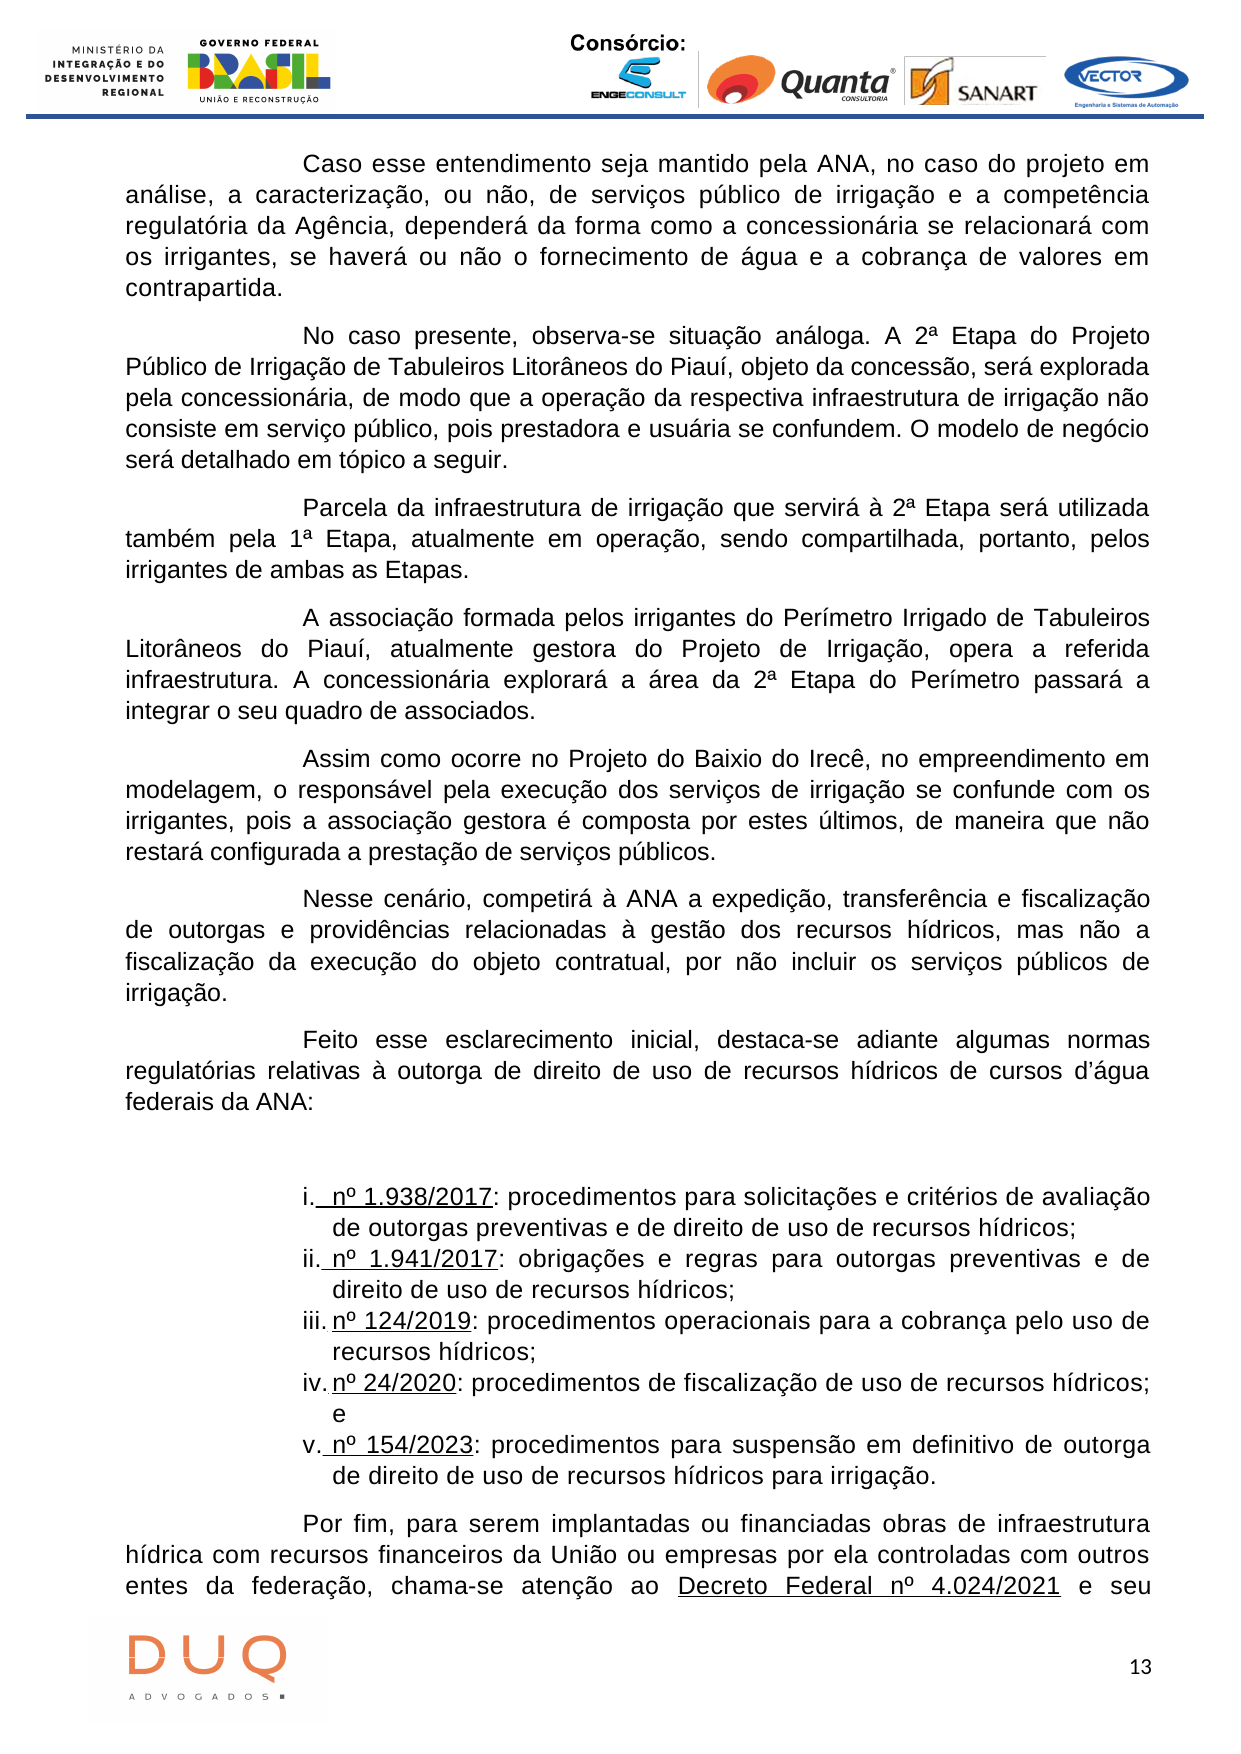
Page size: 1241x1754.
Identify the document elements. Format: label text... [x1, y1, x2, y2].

picture [86, 1614, 328, 1723]
text Nesse cenário, competirá à ANA a expedição, transferência e fiscalização de outorgas e providências relacionadas à gestão dos recursos hídricos, mas não a fiscalização da execução do objeto contratual, por não incluir os serviços públicos de irrigação. [125, 884, 1152, 1006]
list nº 24/2020: procedimentos de fiscalização de uso de recursos hídricos; e [302, 1368, 1152, 1427]
text A associação formada pelos irrigantes do Perímetro Irrigado de Tabuleiros Litorâneos do Piauí, atualmente gestora do Projeto de Irrigação, opera a referida infraestrutura. A concessionária explorará a área da 2ª Etapa do Perímetro passará a integrar o seu quadro de associados. [125, 603, 1152, 724]
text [125, 1508, 1152, 1599]
list nº 124/2019: procedimentos operacionais para a cobrança pelo uso de recursos hídricos; [302, 1306, 1152, 1365]
text Parcela da infraestrutura de irrigação que servirá à 2ª Etapa será utilizada também pela 1ª Etapa, atualmente em operação, sendo compartilhada, portanto, pelos irrigantes de ambas as Etapas. [125, 493, 1152, 584]
text Caso esse entendimento seja mantido pela ANA, no caso do projeto em análise, a caracterização, ou não, de serviços público de irrigação e a competência regulatória da Agência, dependerá da forma como a concessionária se relacionará com os irrigantes, se haverá ou não o fornecimento de água e a cobrança de valores em contrapartida. [125, 149, 1152, 302]
list nº 1.938/2017: procedimentos para solicitações e critérios de avaliação de outorgas preventivas e de direito de uso de recursos hídricos; [302, 1181, 1152, 1241]
list nº 154/2023: procedimentos para suspensão em definitivo de outorga de direito de uso de recursos hídricos para irrigação. [302, 1430, 1152, 1489]
text Assim como ocorre no Projeto do Baixio do Irecê, no empreendimento em modelagem, o responsável pela execução dos serviços de irrigação se confunde com os irrigantes, pois a associação gestora é composta por estes últimos, de maneira que não restará configurada a prestação de serviços públicos. [125, 743, 1152, 865]
list nº 1.941/2017: obrigações e regras para outorgas preventivas e de direito de uso de recursos hídricos; [302, 1243, 1152, 1303]
text Feito esse esclarecimento inicial, destaca-se adiante algumas normas regulatórias relativas à outorga de direito de uso de recursos hídricos de cursos d’água federais da ANA: [125, 1025, 1152, 1115]
text No caso presente, observa-se situação análoga. A 2ª Etapa do Projeto Público de Irrigação de Tabuleiros Litorâneos do Piauí, objeto da concessão, será explorada pela concessionária, de modo que a operação da respectiva infraestrutura de irrigação não consiste em serviço público, pois prestadora e usuária se confundem. O modelo de negócio será detalhado em tópico a seguir. [125, 321, 1152, 474]
